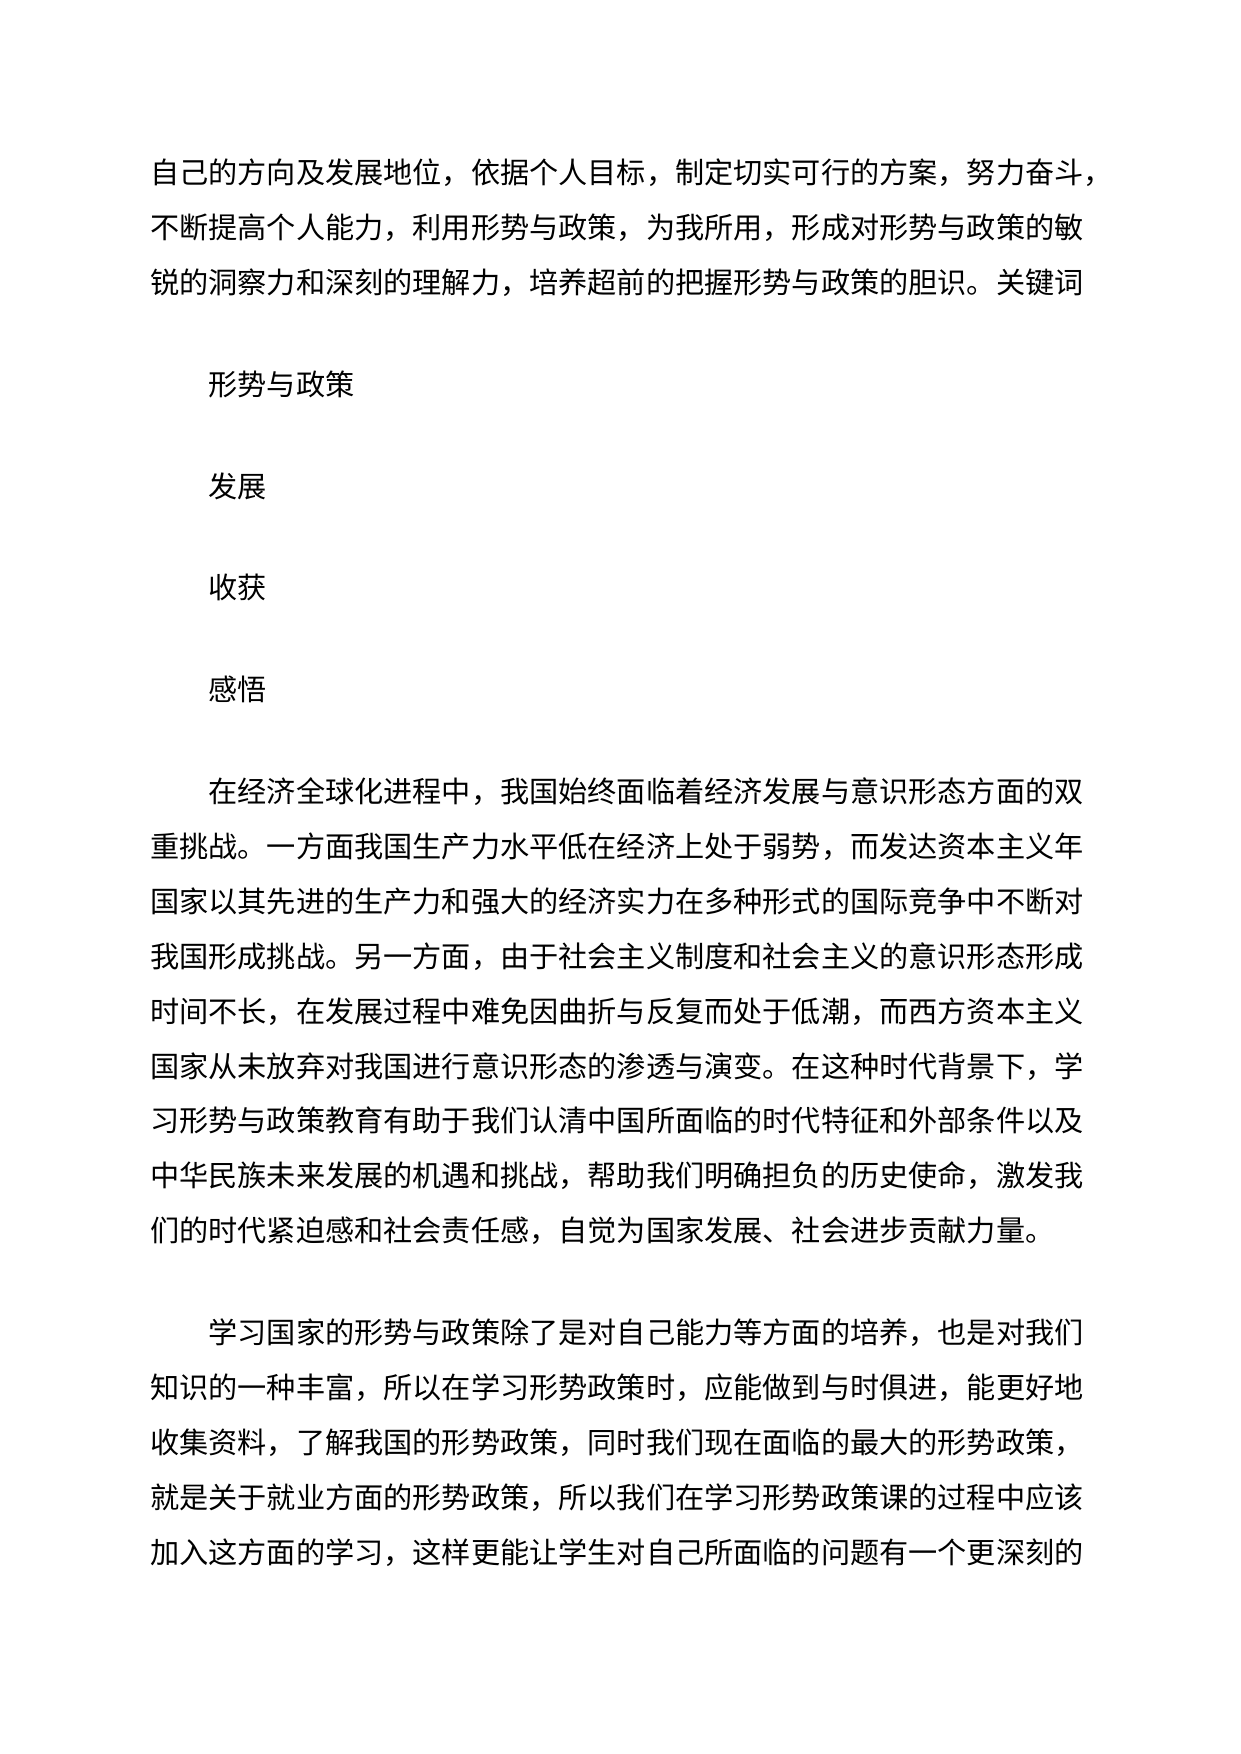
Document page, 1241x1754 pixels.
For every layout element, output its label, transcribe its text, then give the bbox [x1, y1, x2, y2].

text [150, 1309, 1090, 1571]
text 发展 [150, 463, 1090, 506]
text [150, 150, 1090, 302]
text 收获 [150, 565, 1090, 607]
text 在经济全球化进程中，我国始终面临着经济发展与意识形态方面的双重挑战。一方面我国生产力水平低在经济上处于弱势，而发达资本主义年国家以其先进的生产力和强大的经济实力在多种形式的国际竞争中不断对我国形成挑战。另一方面，由于社会主义制度和社会主义的意识形态形成时间不长，在发展过程中难免因曲折与反复而处于低潮，而西方资本主义国家从未放弃对我国进行意识形态的渗透与演变。在这种时代背景下，学习形势与政策教育有助于我们认清中国所面临的时代特征和外部条件以及中华民族未来发展的机遇和挑战，帮助我们明确担负的历史使命，激发我们的时代紧迫感和社会责任感，自觉为国家发展、社会进步贡献力量。 [150, 769, 1090, 1250]
text 形势与政策 [150, 362, 1090, 404]
text 感悟 [150, 667, 1090, 709]
